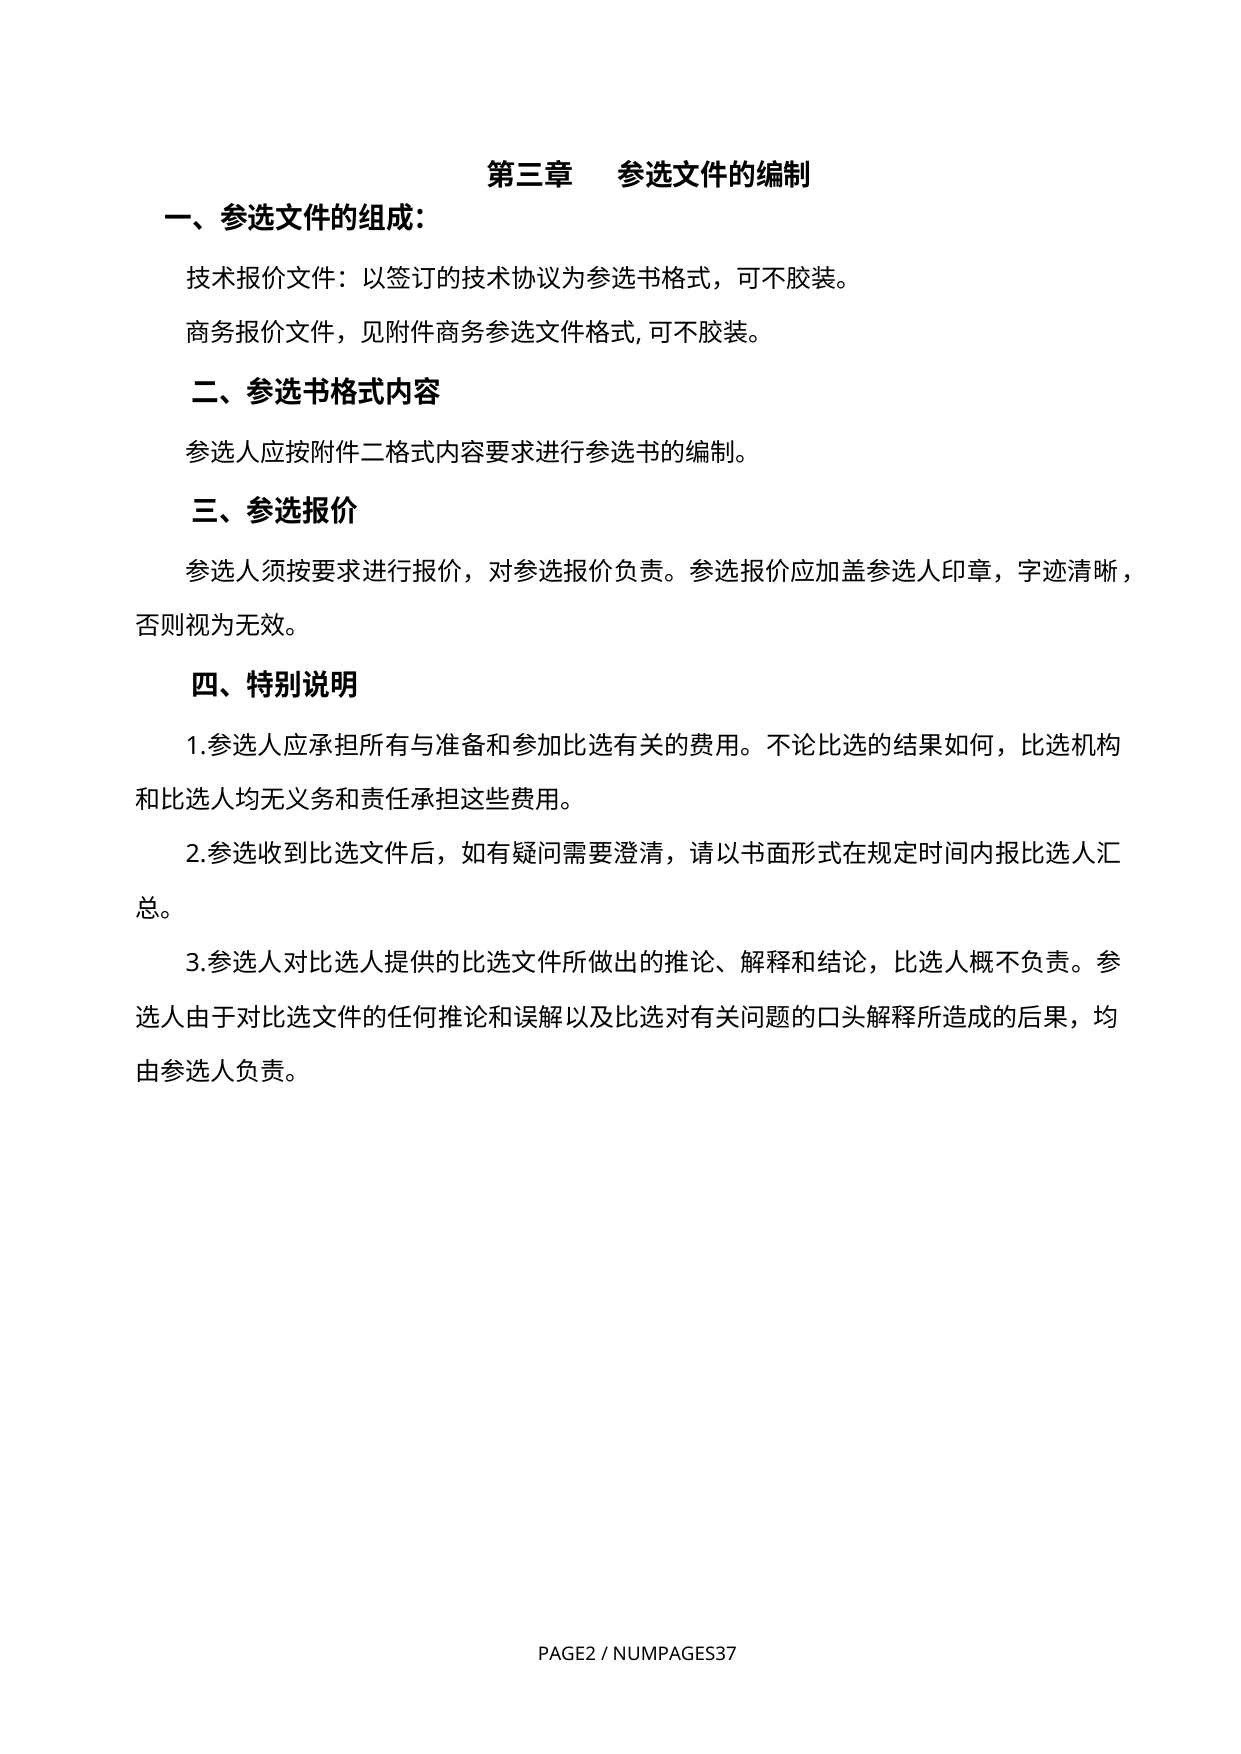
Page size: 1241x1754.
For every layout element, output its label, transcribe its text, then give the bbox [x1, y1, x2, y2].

text 商务报价文件，见附件商务参选文件格式, 可不胶装。 [135, 313, 1121, 349]
text 二、参选书格式内容 [135, 368, 1134, 411]
text 一、参选文件的组成： [135, 195, 1134, 237]
subtitle 第三章 参选文件的编制 [486, 156, 1134, 193]
text 3.参选人对比选人提供的比选文件所做出的推论、解释和结论，比选人概不负责。参选人由于对比选文件的任何推论和误解以及比选对有关问题的口头解释所造成的后果，均由参选人负责。 [135, 943, 1121, 1088]
text 四、特别说明 [135, 662, 1134, 704]
text 2.参选收到比选文件后，如有疑问需要澄清，请以书面形式在规定时间内报比选人汇总。 [135, 834, 1121, 924]
text 技术报价文件：以签订的技术协议为参选书格式，可不胶装。 [186, 258, 1121, 294]
text 参选人应按附件二格式内容要求进行参选书的编制。 [135, 432, 1121, 468]
text 参选人须按要求进行报价，对参选报价负责。参选报价应加盖参选人印章，字迹清晰，否则视为无效。 [135, 551, 1121, 642]
text 三、参选报价 [135, 488, 1134, 530]
text 1.参选人应承担所有与准备和参加比选有关的费用。不论比选的结果如何，比选机构和比选人均无义务和责任承担这些费用。 [135, 725, 1121, 816]
